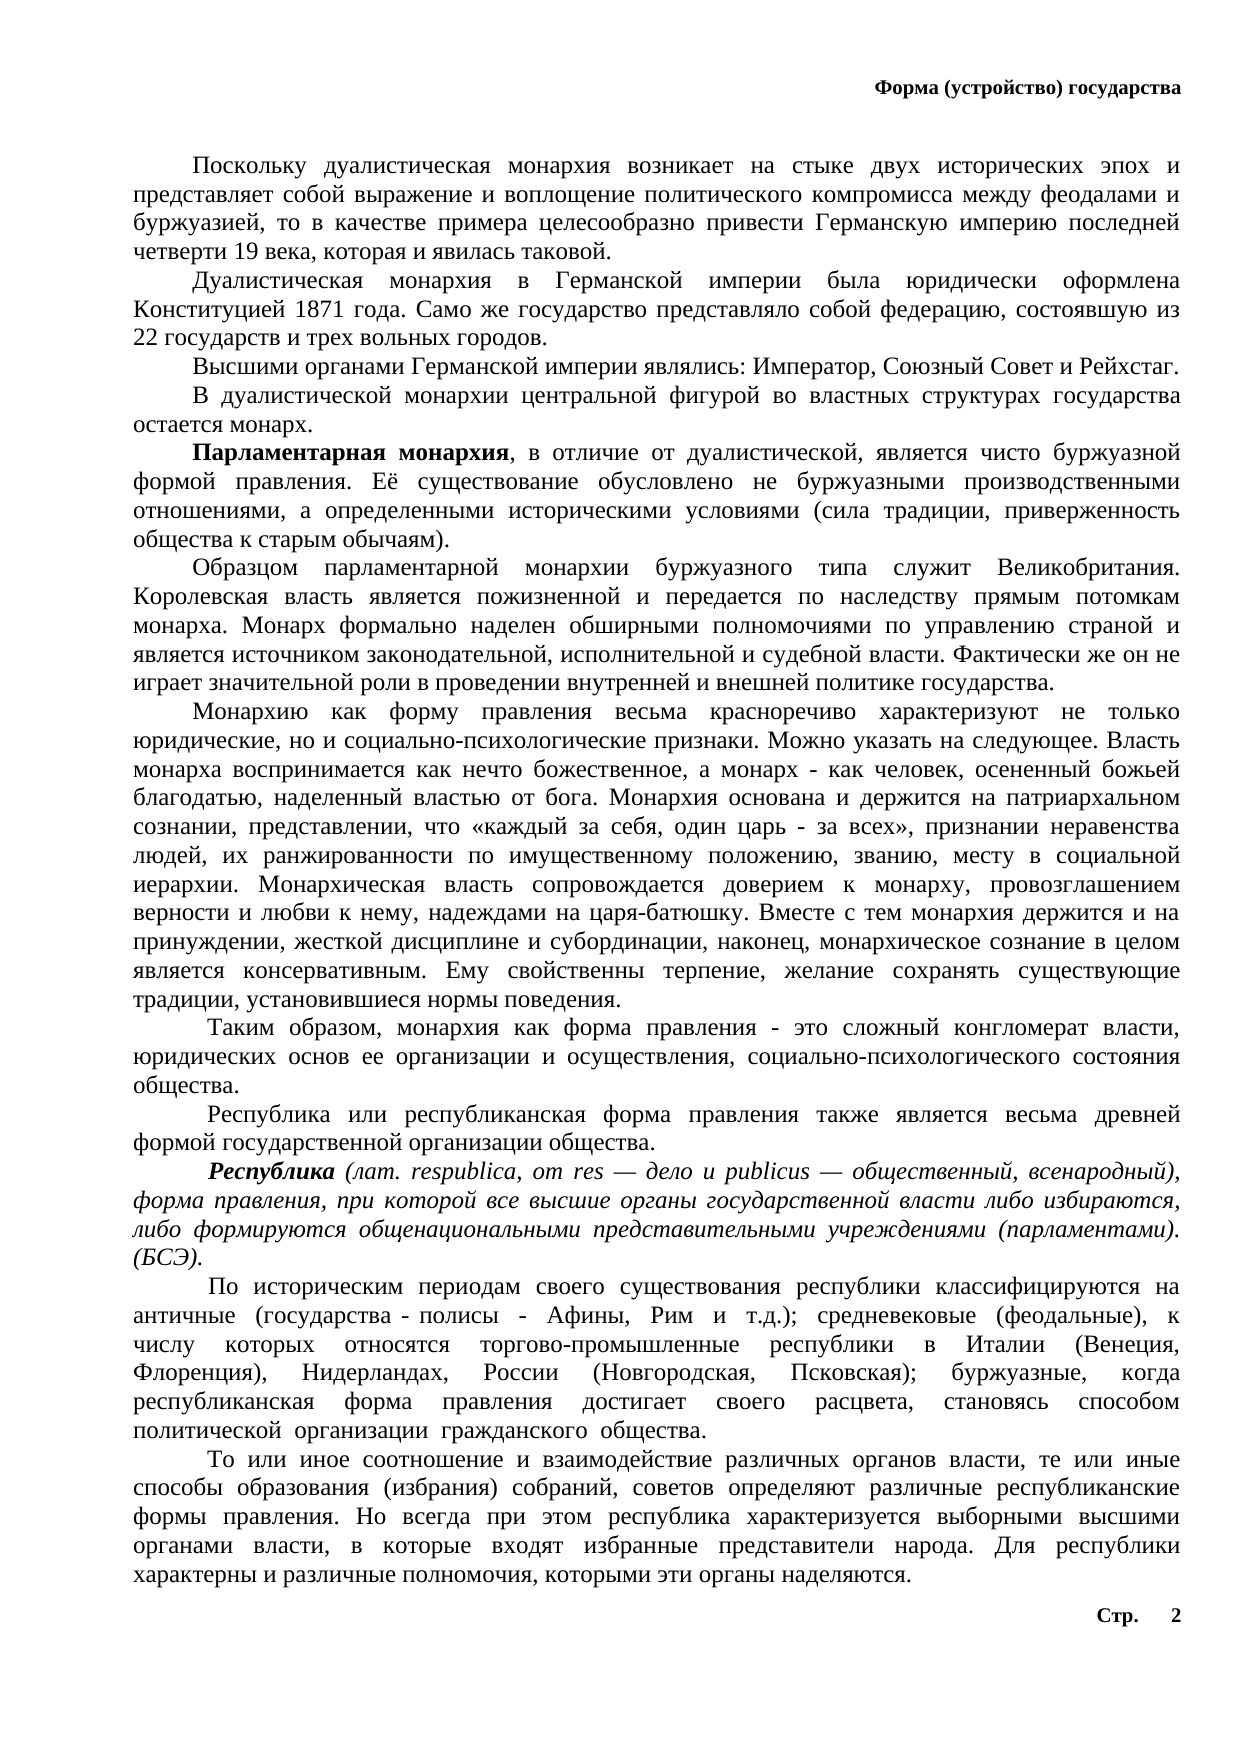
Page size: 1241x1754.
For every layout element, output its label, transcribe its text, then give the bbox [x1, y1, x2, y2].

text То или иное соотношение и взаимодействие различных органов власти, те или иные способы образования (избрания) собраний, советов определяют различные республиканские формы правления. Но всегда при этом республика характеризуется выборными высшими органами власти, в которые входят избранные представители народа. Для республики характерны и различные полномочия, которыми эти органы наделяются. [133, 1444, 1181, 1587]
text Республика или республиканская форма правления также является весьма древней формой государственной организации общества. [133, 1099, 1181, 1156]
text Высшими органами Германской империи являлись: Император, Союзный Совет и Рейхстаг. [133, 351, 1181, 380]
text Монархию как форму правления весьма красноречиво характеризуют не только юридические, но и социально-психологические признаки. Можно указать на следующее. Власть монарха воспринимается как нечто божественное, а монарх - как человек, осененный божьей благодатью, наделенный властью от бога. Монархия основана и держится на патриархальном сознании, представлении, что «каждый за себя, один царь - за всех», признании неравенства людей, их ранжированности по имущественному положению, званию, месту в социальной иерархии. Монархическая власть сопровождается доверием к монарху, провозглашением верности и любви к нему, надеждами на царя-батюшку. Вместе с тем монархия держится и на принуждении, жесткой дисциплине и субординации, наконец, монархическое сознание в целом является консервативным. Ему свойственны терпение, желание сохранять существующие традиции, установившиеся нормы поведения. [133, 696, 1181, 1012]
text Поскольку дуалистическая монархия возникает на стыке двух исторических эпох и представляет собой выражение и воплощение политического компромисса между феодалами и буржуазией, то в качестве примера целесообразно привести Германскую империю последней четверти 19 века, которая и явилась таковой. [133, 150, 1181, 265]
text Образцом парламентарной монархии буржуазного типа служит Великобритания. Королевская власть является пожизненной и передается по наследству прямым потомкам монарха. Монарх формально наделен обширными полномочиями по управлению страной и является источником законодательной, исполнительной и судебной власти. Фактически же он не играет значительной роли в проведении внутренней и внешней политике государства. [133, 552, 1181, 696]
text Республика (лат. respublica, от res — дело и publicus — общественный, всенародный), форма правления, при которой все высшие органы государственной власти либо избираются, либо формируются общенациональными представительными учреждениями (парламентами). (БСЭ). [133, 1156, 1181, 1271]
text Дуалистическая монархия в Германской империи была юридически оформлена Конституцией 1871 года. Само же государство представляло собой федерацию, состоявшую из 22 государств и трех вольных городов. [133, 265, 1181, 351]
text Таким образом, монархия как форма правления - это сложный конгломерат власти, юридических основ ее организации и осуществления, социально-психологического состояния общества. [133, 1012, 1181, 1099]
text Парламентарная монархия, в отличие от дуалистической, является чисто буржуазной формой правления. Её существование обусловлено не буржуазными производственными отношениями, а определенными историческими условиями (сила традиции, приверженность общества к старым обычаям). [133, 437, 1181, 552]
text По историческим периодам своего существования республики классифицируются на античные (государства - полисы - Афины, Рим и т.д.); средневековые (феодальные), к числу которых относятся торгово-промышленные республики в Италии (Венеция, Флоренция), Нидерландах, России (Новгородская, Псковская); буржуазные, когда республиканская форма правления достигает своего расцвета, становясь способом политической организации гражданского общества. [133, 1271, 1181, 1444]
text В дуалистической монархии центральной фигурой во властных структурах государства остается монарх. [133, 380, 1181, 437]
